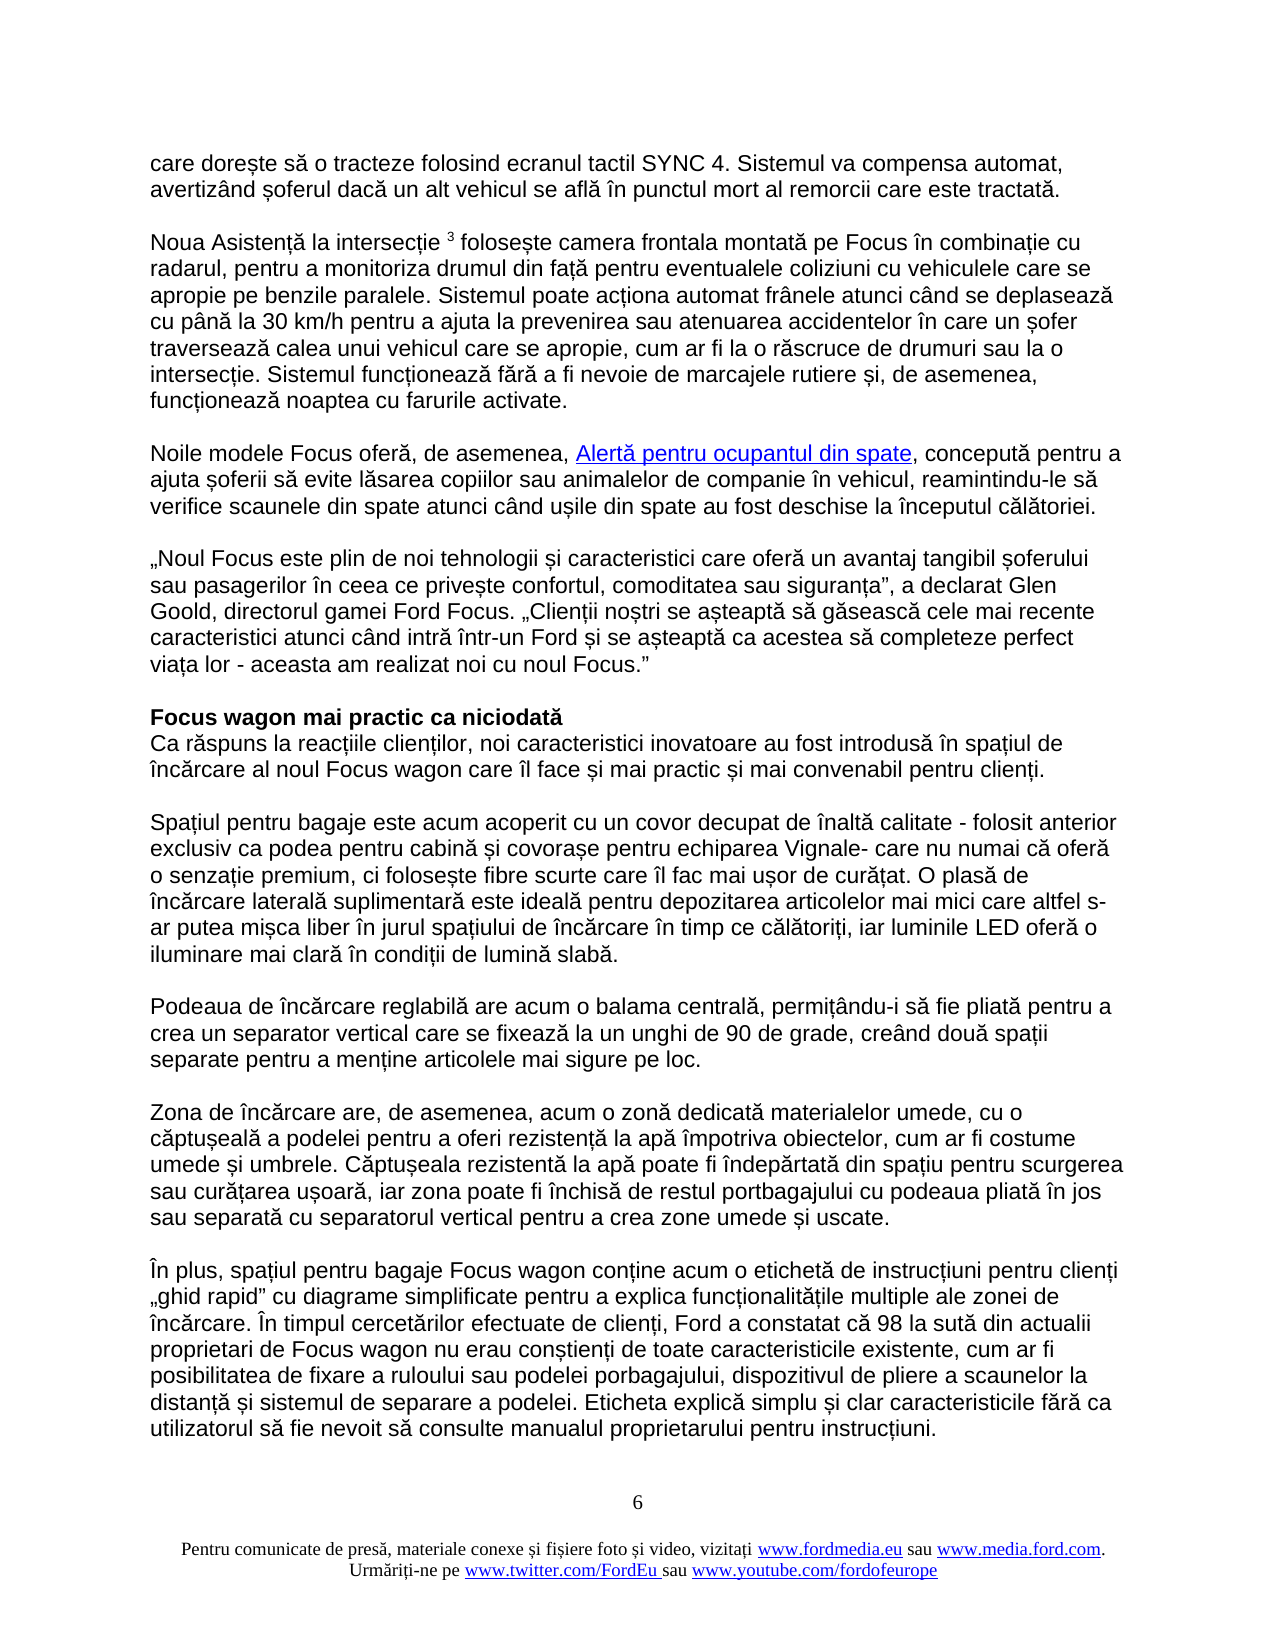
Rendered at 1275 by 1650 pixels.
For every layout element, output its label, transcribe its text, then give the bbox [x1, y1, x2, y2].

text Zona de încărcare are, de asemenea, acum o zonă dedicată materialelor umede, cu o căptușeală a podelei pentru a oferi rezistență la apă împotriva obiectelor, cum ar fi costume umede și umbrele. Căptușeala rezistentă la apă poate fi îndepărtată din spațiu pentru scurgerea sau curățarea ușoară, iar zona poate fi închisă de restul portbagajului cu podeaua pliată în jos sau separată cu separatorul vertical pentru a crea zone umede și uscate. [150, 1099, 1125, 1231]
text Focus wagon mai practic ca niciodată [150, 703, 1125, 730]
text Spațiul pentru bagaje este acum acoperit cu un covor decupat de înaltă calitate - folosit anterior exclusiv ca podea pentru cabină și covorașe pentru echiparea Vignale- care nu numai că oferă o senzație premium, ci folosește fibre scurte care îl fac mai ușor de curățat. O plasă de încărcare laterală suplimentară este ideală pentru depozitarea articolelor mai mici care altfel s-ar putea mișca liber în jurul spațiului de încărcare în timp ce călătoriți, iar luminile LED oferă o iluminare mai clară în condiții de lumină slabă. [150, 809, 1125, 967]
text „Noul Focus este plin de noi tehnologii și caracteristici care oferă un avantaj tangibil șoferului sau pasagerilor în ceea ce privește confortul, comoditatea sau siguranța”, a declarat Glen Goold, directorul gamei Ford Focus. „Clienții noștri se așteaptă să găsească cele mai recente caracteristici atunci când intră într-un Ford și se așteaptă ca acestea să completeze perfect viața lor - aceasta am realizat noi cu noul Focus.” [150, 545, 1125, 677]
text În plus, spațiul pentru bagaje Focus wagon conține acum o etichetă de instrucțiuni pentru clienți „ghid rapid” cu diagrame simplificate pentru a explica funcționalitățile multiple ale zonei de încărcare. În timpul cercetărilor efectuate de clienți, Ford a constatat că 98 la sută din actualii proprietari de Focus wagon nu erau conștienți de toate caracteristicile existente, cum ar fi posibilitatea de fixare a ruloului sau podelei porbagajului, dispozitivul de pliere a scaunelor la distanță și sistemul de separare a podelei. Eticheta explică simplu și clar caracteristicile fără ca utilizatorul să fie nevoit să consulte manualul proprietarului pentru instrucțiuni. [150, 1257, 1125, 1441]
text Podeaua de încărcare reglabilă are acum o balama centrală, permițându-i să fie pliată pentru a crea un separator vertical care se fixează la un unghi de 90 de grade, creând două spații separate pentru a menține articolele mai sigure pe loc. [150, 993, 1125, 1072]
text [150, 150, 1125, 203]
text Noile modele Focus oferă, de asemenea, Alertă pentru ocupantul din spate, concepută pentru a ajuta șoferii să evite lăsarea copiilor sau animalelor de companie în vehicul, reamintindu-le să verifice scaunele din spate atunci când ușile din spate au fost deschise la începutul călătoriei. [150, 440, 1125, 519]
text Ca răspuns la reacțiile clienților, noi caracteristici inovatoare au fost introdusă în spațiul de încărcare al noul Focus wagon care îl face și mai practic și mai convenabil pentru clienți. [150, 730, 1125, 782]
text Noua Asistență la intersecție 3 folosește camera frontala montată pe Focus în combinație cu radarul, pentru a monitoriza drumul din față pentru eventualele coliziuni cu vehiculele care se apropie pe benzile paralele. Sistemul poate acționa automat frânele atunci când se deplasează cu până la 30 km/h pentru a ajuta la prevenirea sau atenuarea accidentelor în care un șofer traversează calea unui vehicul care se apropie, cum ar fi la o răscruce de drumuri sau la o intersecție. Sistemul funcționează fără a fi nevoie de marcajele rutiere și, de asemenea, funcționează noaptea cu farurile activate. [150, 229, 1125, 413]
